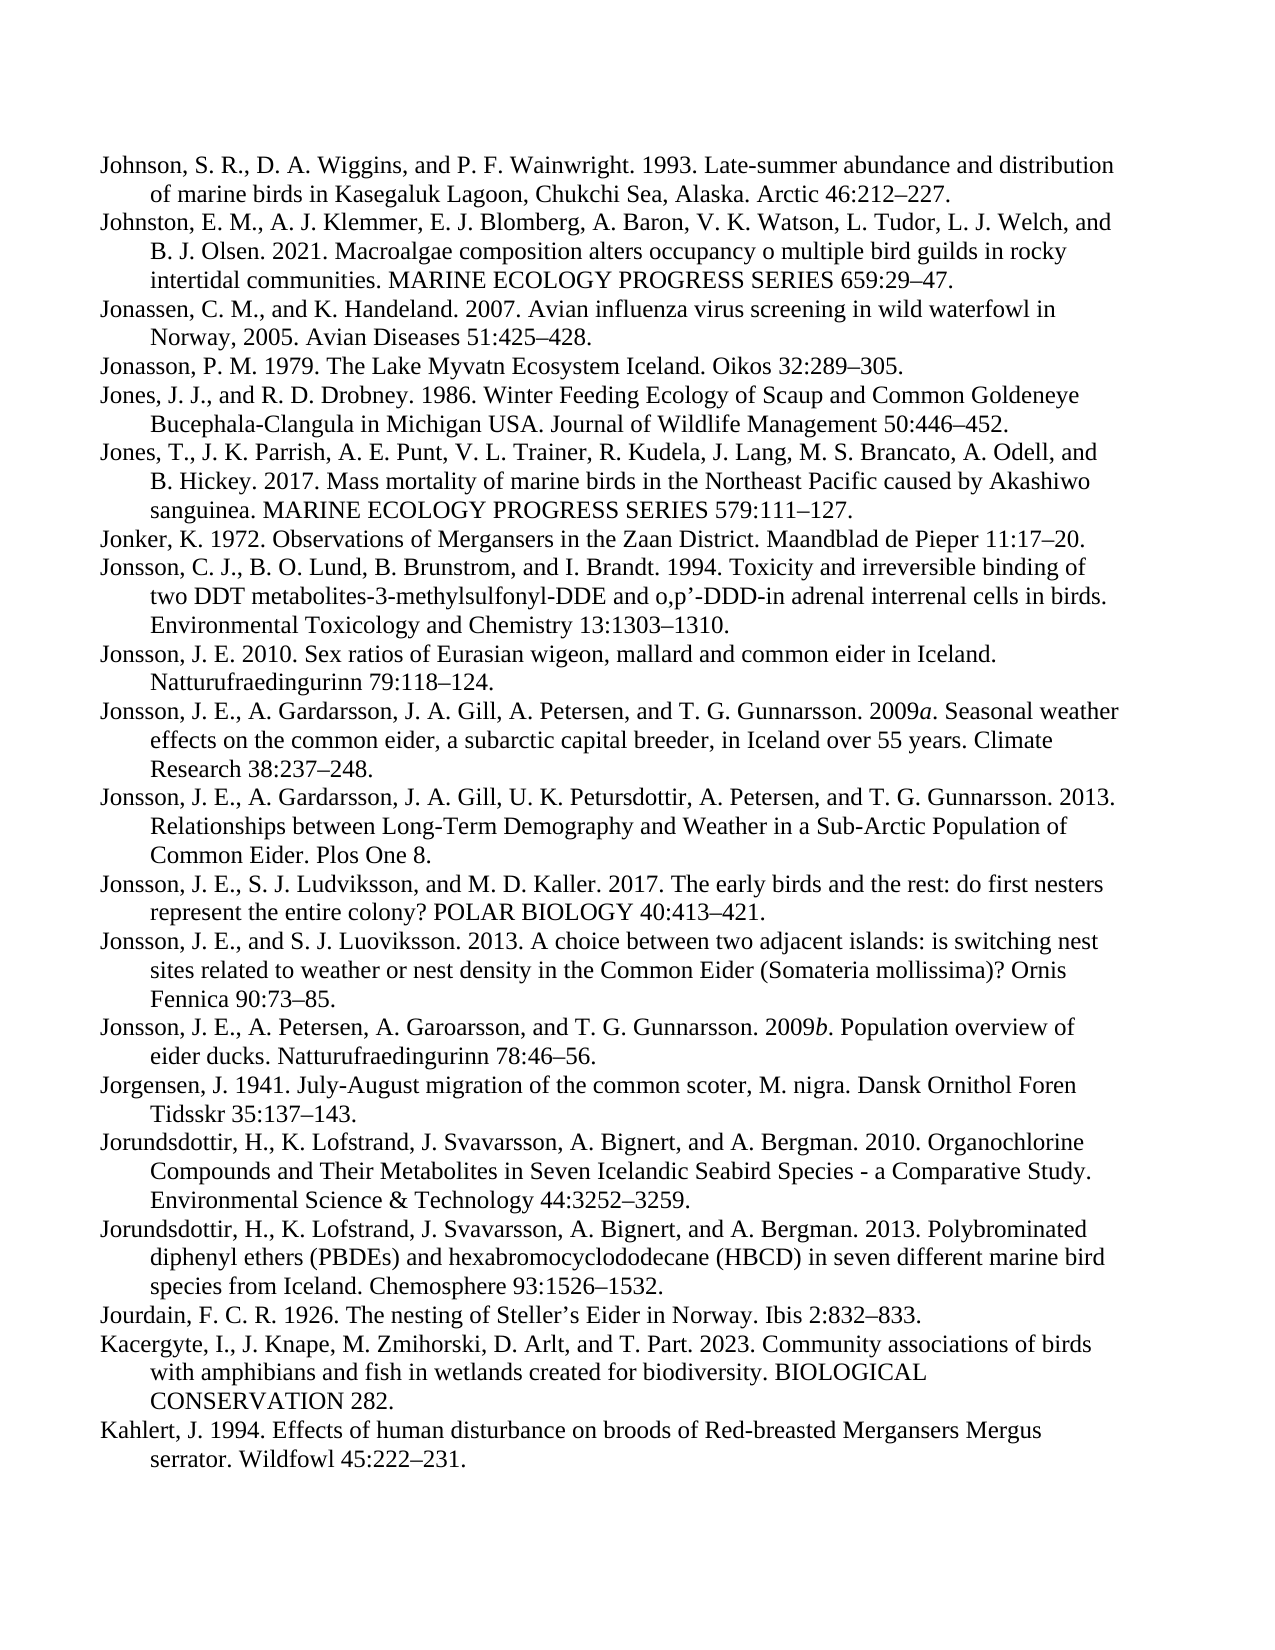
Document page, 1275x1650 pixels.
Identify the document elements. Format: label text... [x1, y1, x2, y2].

text Jonsson, J. E. 2010. Sex ratios of Eurasian wigeon, mallard and common eider in Iceland. Natturufraedingurinn 79:118–124. [100, 639, 1125, 696]
text Johnston, E. M., A. J. Klemmer, E. J. Blomberg, A. Baron, V. K. Watson, L. Tudor, L. J. Welch, and B. J. Olsen. 2021. Macroalgae composition alters occupancy o multiple bird guilds in rocky intertidal communities. MARINE ECOLOGY PROGRESS SERIES 659:29–47. [100, 207, 1125, 294]
text Jonsson, J. E., and S. J. Luoviksson. 2013. A choice between two adjacent islands: is switching nest sites related to weather or nest density in the Common Eider (Somateria mollissima)? Ornis Fennica 90:73–85. [100, 926, 1125, 1012]
text Jonsson, J. E., A. Gardarsson, J. A. Gill, A. Petersen, and T. G. Gunnarsson. 2009a. Seasonal weather effects on the common eider, a subarctic capital breeder, in Iceland over 55 years. Climate Research 38:237–248. [100, 696, 1125, 782]
text Kahlert, J. 1994. Effects of human disturbance on broods of Red-breasted Mergansers Mergus serrator. Wildfowl 45:222–231. [100, 1415, 1125, 1472]
text Jonker, K. 1972. Observations of Mergansers in the Zaan District. Maandblad de Pieper 11:17–20. [100, 524, 1125, 552]
text Jourdain, F. C. R. 1926. The nesting of Steller’s Eider in Norway. Ibis 2:832–833. [100, 1300, 1125, 1329]
text Jones, T., J. K. Parrish, A. E. Punt, V. L. Trainer, R. Kudela, J. Lang, M. S. Brancato, A. Odell, and B. Hickey. 2017. Mass mortality of marine birds in the Northeast Pacific caused by Akashiwo sanguinea. MARINE ECOLOGY PROGRESS SERIES 579:111–127. [100, 437, 1125, 524]
text Jonasson, P. M. 1979. The Lake Myvatn Ecosystem Iceland. Oikos 32:289–305. [100, 351, 1125, 380]
text Jonsson, C. J., B. O. Lund, B. Brunstrom, and I. Brandt. 1994. Toxicity and irreversible binding of two DDT metabolites-3-methylsulfonyl-DDE and o,p’-DDD-in adrenal interrenal cells in birds. Environmental Toxicology and Chemistry 13:1303–1310. [100, 552, 1125, 639]
text Jonsson, J. E., A. Petersen, A. Garoarsson, and T. G. Gunnarsson. 2009b. Population overview of eider ducks. Natturufraedingurinn 78:46–56. [100, 1012, 1125, 1070]
text Jonassen, C. M., and K. Handeland. 2007. Avian influenza virus screening in wild waterfowl in Norway, 2005. Avian Diseases 51:425–428. [100, 294, 1125, 351]
text Jones, J. J., and R. D. Drobney. 1986. Winter Feeding Ecology of Scaup and Common Goldeneye Bucephala-Clangula in Michigan USA. Journal of Wildlife Management 50:446–452. [100, 380, 1125, 437]
text Kacergyte, I., J. Knape, M. Zmihorski, D. Arlt, and T. Part. 2023. Community associations of birds with amphibians and fish in wetlands created for biodiversity. BIOLOGICAL CONSERVATION 282. [100, 1329, 1125, 1415]
text Jorundsdottir, H., K. Lofstrand, J. Svavarsson, A. Bignert, and A. Bergman. 2010. Organochlorine Compounds and Their Metabolites in Seven Icelandic Seabird Species - a Comparative Study. Environmental Science & Technology 44:3252–3259. [100, 1127, 1125, 1214]
text Jorundsdottir, H., K. Lofstrand, J. Svavarsson, A. Bignert, and A. Bergman. 2013. Polybrominated diphenyl ethers (PBDEs) and hexabromocyclododecane (HBCD) in seven different marine bird species from Iceland. Chemosphere 93:1526–1532. [100, 1214, 1125, 1300]
text Jonsson, J. E., S. J. Ludviksson, and M. D. Kaller. 2017. The early birds and the rest: do first nesters represent the entire colony? POLAR BIOLOGY 40:413–421. [100, 869, 1125, 926]
text Johnson, S. R., D. A. Wiggins, and P. F. Wainwright. 1993. Late-summer abundance and distribution of marine birds in Kasegaluk Lagoon, Chukchi Sea, Alaska. Arctic 46:212–227. [100, 150, 1125, 207]
text Jorgensen, J. 1941. July-August migration of the common scoter, M. nigra. Dansk Ornithol Foren Tidsskr 35:137–143. [100, 1070, 1125, 1127]
text Jonsson, J. E., A. Gardarsson, J. A. Gill, U. K. Petursdottir, A. Petersen, and T. G. Gunnarsson. 2013. Relationships between Long-Term Demography and Weather in a Sub-Arctic Population of Common Eider. Plos One 8. [100, 782, 1125, 869]
